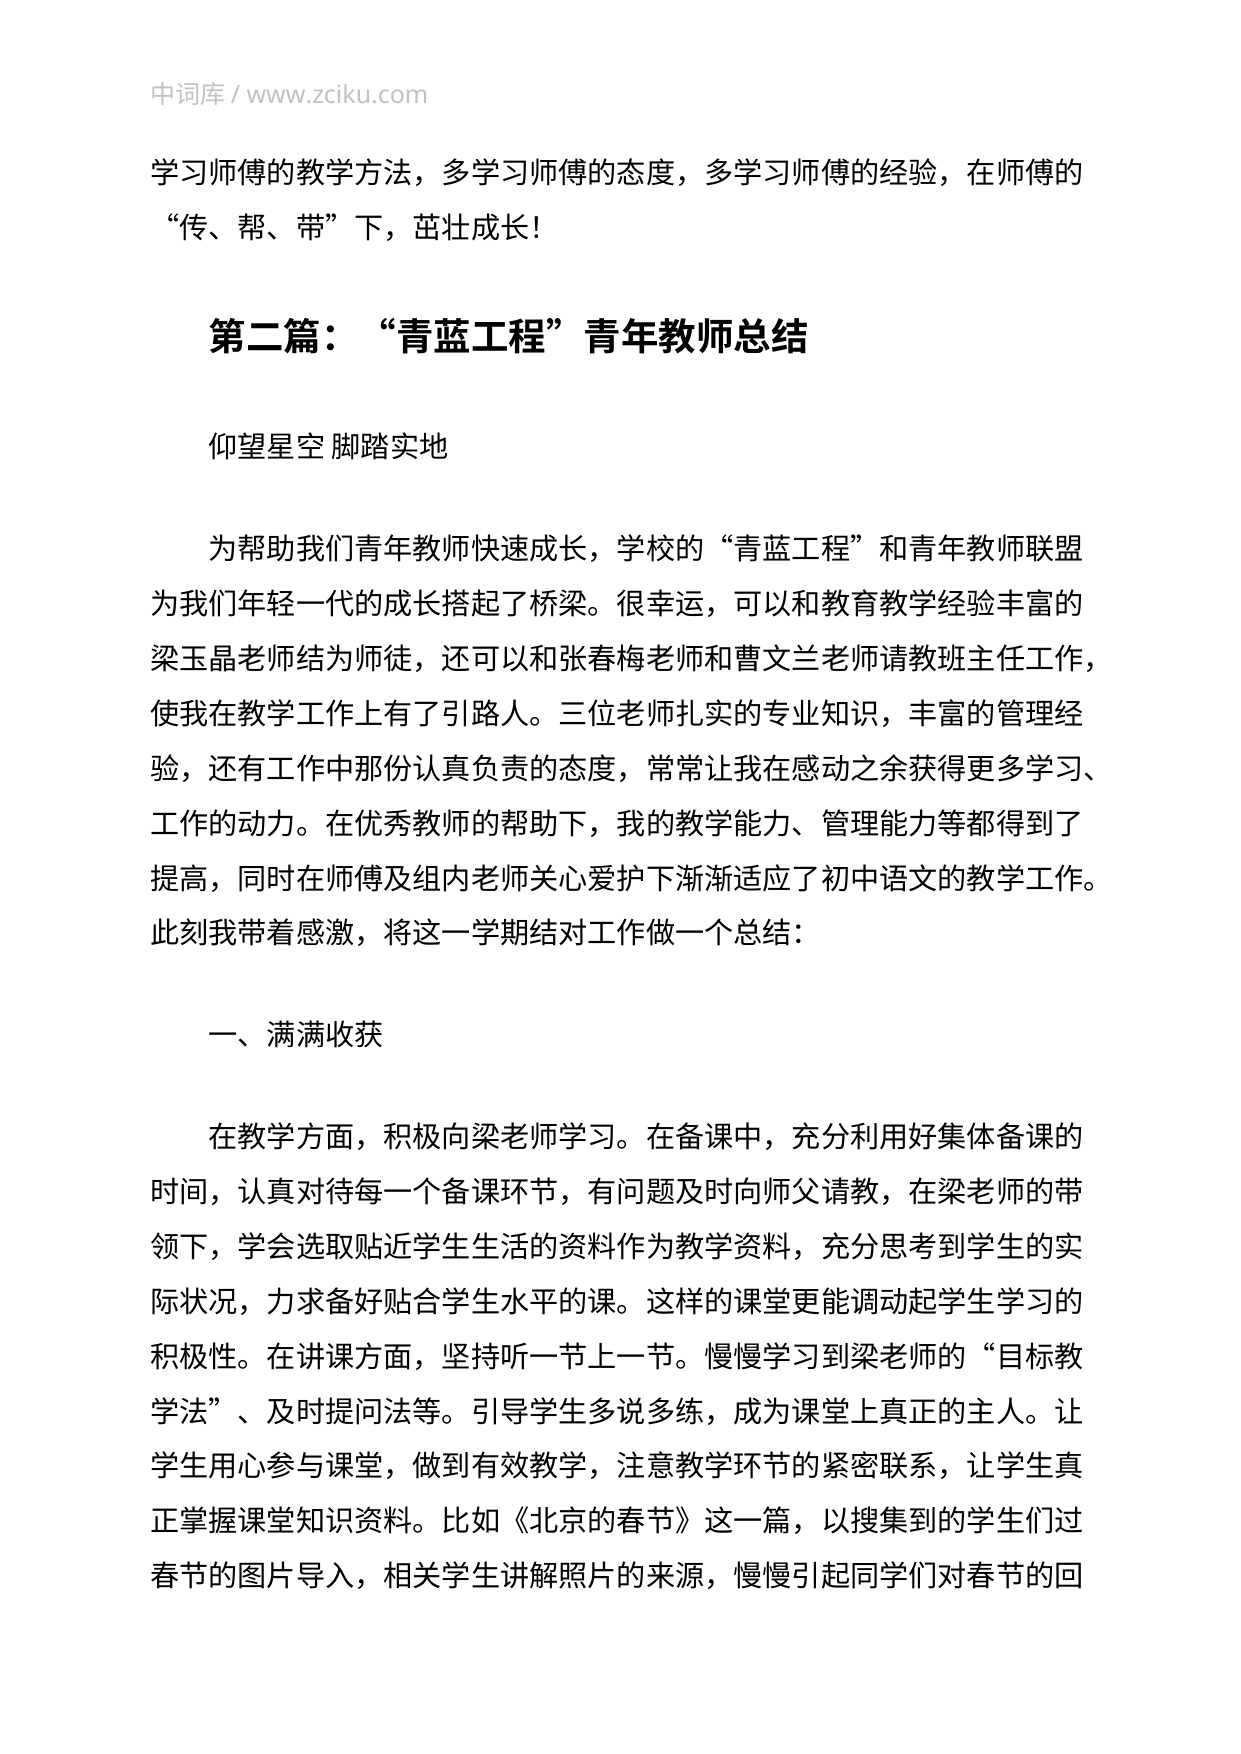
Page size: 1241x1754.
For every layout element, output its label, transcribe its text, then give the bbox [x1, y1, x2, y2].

text 为帮助我们青年教师快速成长，学校的“青蓝工程”和青年教师联盟为我们年轻一代的成长搭起了桥梁。很幸运，可以和教育教学经验丰富的梁玉晶老师结为师徒，还可以和张春梅老师和曹文兰老师请教班主任工作，使我在教学工作上有了引路人。三位老师扎实的专业知识，丰富的管理经验，还有工作中那份认真负责的态度，常常让我在感动之余获得更多学习、工作的动力。在优秀教师的帮助下，我的教学能力、管理能力等都得到了提高，同时在师傅及组内老师关心爱护下渐渐适应了初中语文的教学工作。此刻我带着感激，将这一学期结对工作做一个总结： [150, 526, 1090, 952]
text 第二篇：“青蓝工程”青年教师总结 [150, 307, 1090, 361]
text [150, 150, 1090, 247]
text 仰望星空 脚踏实地 [150, 424, 1090, 466]
text 一、满满收获 [150, 1012, 1090, 1054]
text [150, 1114, 1090, 1595]
